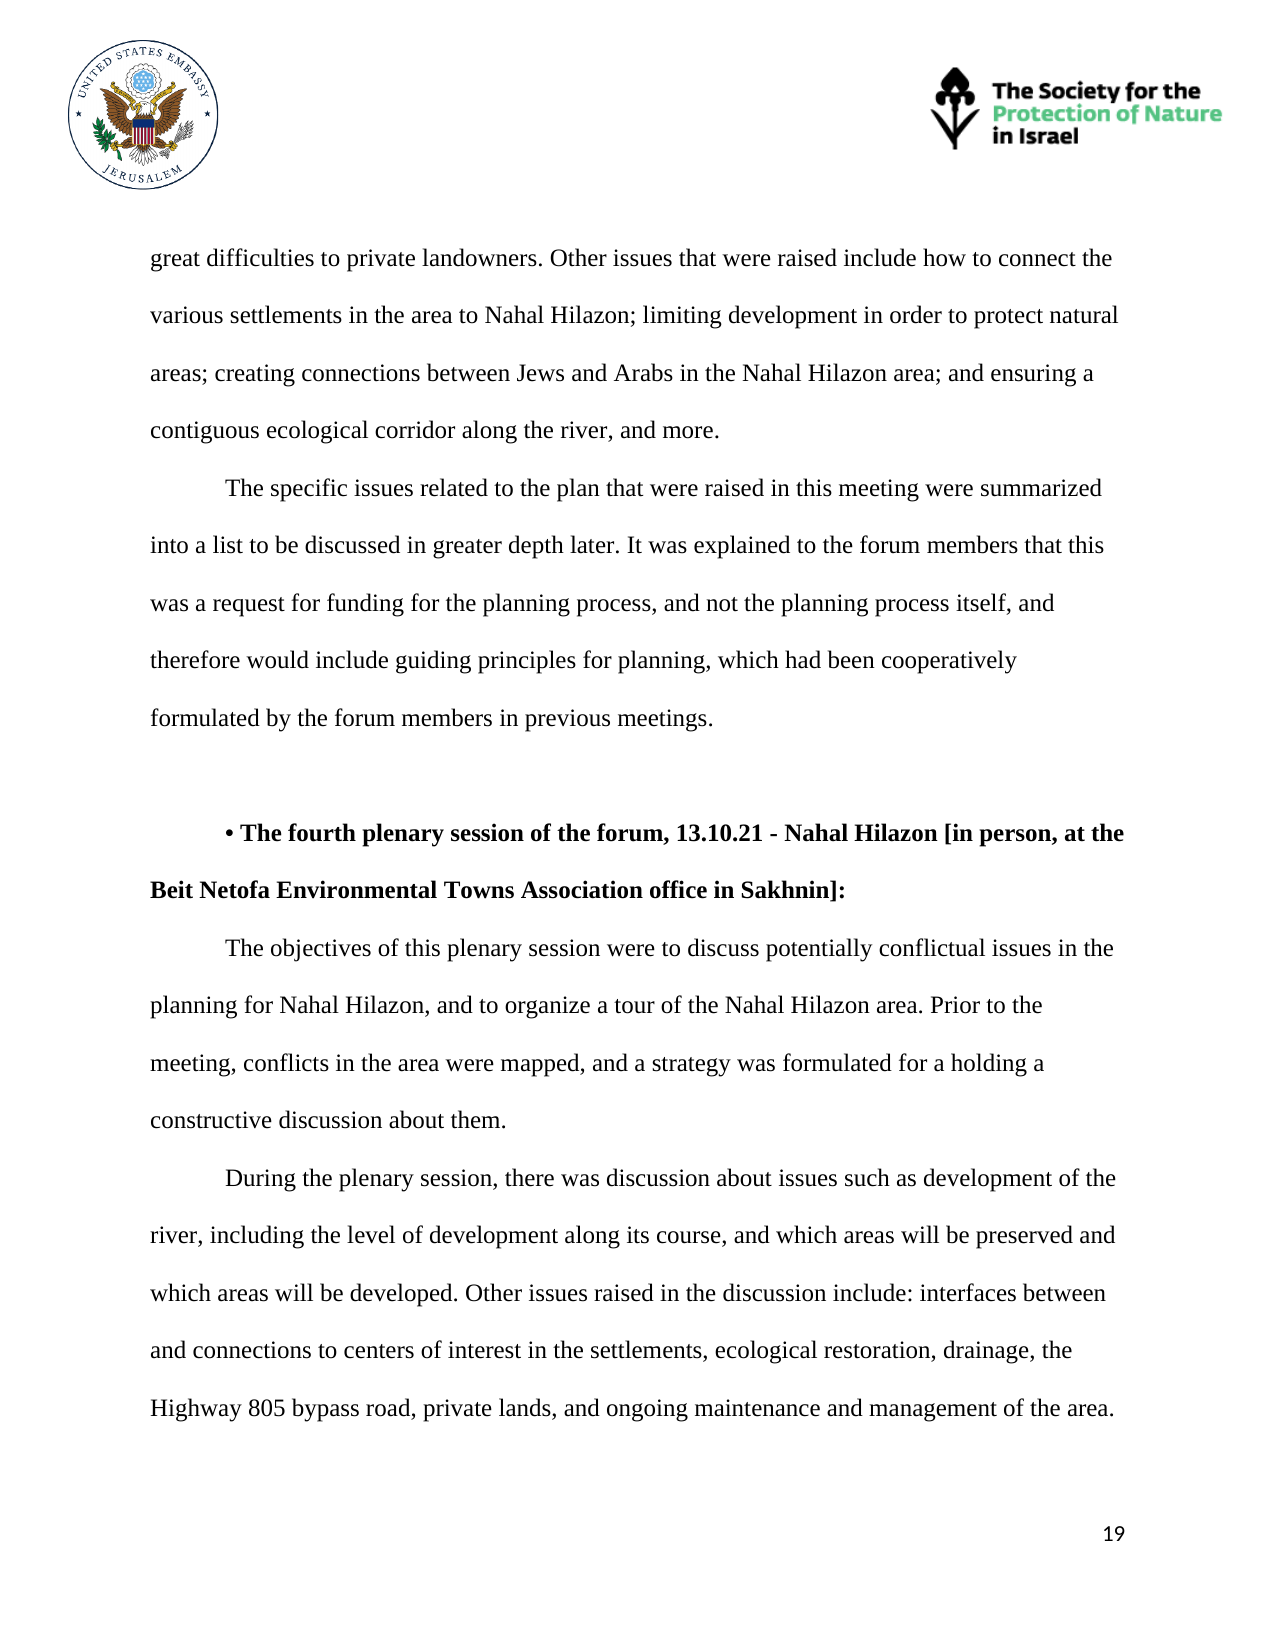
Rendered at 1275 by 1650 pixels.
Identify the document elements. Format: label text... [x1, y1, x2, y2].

text The specific issues related to the plan that were raised in this meeting were summarized into a list to be discussed in greater depth later. It was explained to the forum members that this was a request for funding for the planning process, and not the planning process itself, and therefore would include guiding principles for planning, which had been cooperatively formulated by the forum members in previous meetings. [150, 473, 1125, 732]
text The objectives of this plenary session were to discuss potentially conflictual issues in the planning for Nahal Hilazon, and to organize a tour of the Nahal Hilazon area. Prior to the meeting, conflicts in the area were mapped, and a strategy was formulated for a holding a constructive discussion about them. [150, 933, 1125, 1134]
text • The fourth plenary session of the forum, 13.10.21 - Nahal Hilazon [in person, at the Beit Netofa Environmental Towns Association office in Sakhnin]: [150, 818, 1125, 904]
picture [67, 39, 219, 190]
picture [929, 45, 1234, 171]
text During the plenary session, there was discussion about issues such as development of the river, including the level of development along its course, and which areas will be preserved and which areas will be developed. Other issues raised in the discussion include: interfaces between and connections to centers of interest in the settlements, ecological restoration, drainage, the Highway 805 bypass road, private lands, and ongoing maintenance and management of the area. [150, 1163, 1125, 1422]
